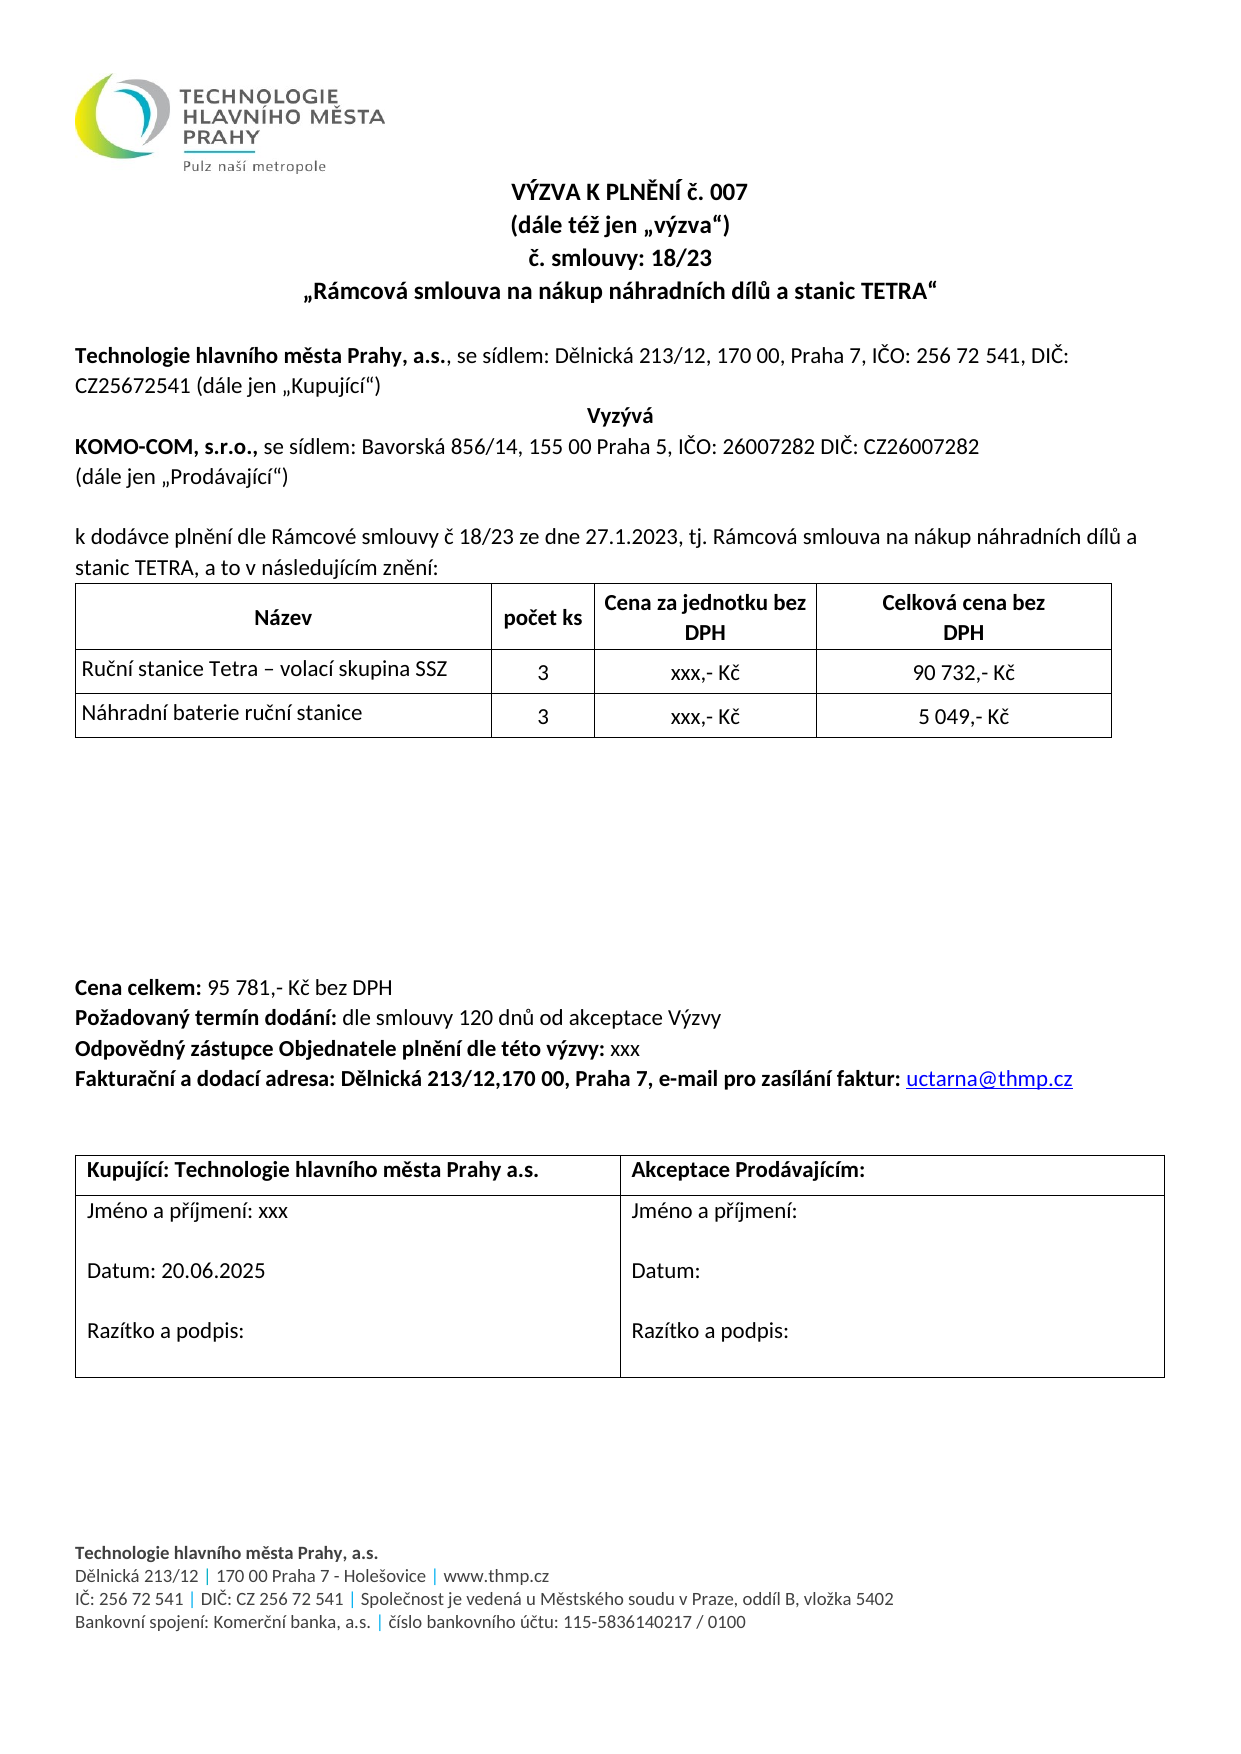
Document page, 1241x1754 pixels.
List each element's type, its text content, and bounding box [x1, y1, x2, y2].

table_cell Ruční stanice Tetra – volací skupina SSZ [76, 650, 491, 693]
table_cell Jméno a příjmení: xxx Datum: 20.06.2025 Razítko a podpis: [76, 1196, 620, 1377]
table_cell xxx,- Kč [595, 694, 816, 737]
table_header Název [76, 584, 491, 649]
text Vyzývá [75, 402, 1165, 429]
text č. smlouvy: 18/23 [75, 242, 1165, 273]
text VÝZVA K PLNĚNÍ č. 007 [75, 174, 1165, 207]
text Požadovaný termín dodání: dle smlouvy 120 dnů od akceptace Výzvy [75, 1003, 1165, 1032]
text (dále jen „Prodávající“) [75, 462, 1165, 490]
text KOMO-COM, s.r.o., se sídlem: Bavorská 856/14, 155 00 Praha 5, IČO: 26007282 DIČ: CZ26007282 [75, 432, 1165, 460]
text Cena celkem: 95 781,- Kč bez DPH [75, 973, 1165, 1001]
text Fakturační a dodací adresa: Dělnická 213/12,170 00, Praha 7, e-mail pro zasílání faktur: uctarna@thmp.cz [75, 1064, 1165, 1092]
table_header Celková cena bez DPH [817, 584, 1111, 649]
table_cell 3 [492, 650, 594, 693]
picture [75, 73, 385, 174]
table_cell 90 732,- Kč [817, 650, 1111, 693]
table_header Cena za jednotku bez DPH [595, 584, 816, 649]
text Technologie hlavního města Prahy, a.s., se sídlem: Dělnická 213/12, 170 00, Praha 7, IČO: 256 72 541, DIČ: CZ25672541 (dále jen „Kupující“) [75, 341, 1165, 399]
table_cell Jméno a příjmení: Datum: Razítko a podpis: [621, 1196, 1164, 1377]
table_header Kupující: Technologie hlavního města Prahy a.s. [76, 1156, 620, 1195]
table_header Akceptace Prodávajícím: [621, 1156, 1164, 1195]
text Odpovědný zástupce Objednatele plnění dle této výzvy: xxx [75, 1034, 1165, 1062]
text „Rámcová smlouva na nákup náhradních dílů a stanic TETRA“ [75, 275, 1165, 306]
table_cell Náhradní baterie ruční stanice [76, 694, 491, 737]
text k dodávce plnění dle Rámcové smlouvy č 18/23 ze dne 27.1.2023, tj. Rámcová smlouva na nákup náhradních dílů a stanic TETRA, a to v následujícím znění: [75, 522, 1165, 581]
table_cell xxx,- Kč [595, 650, 816, 693]
table_cell 3 [492, 694, 594, 737]
text (dále též jen „výzva“) [75, 209, 1165, 240]
table_header počet ks [492, 584, 594, 649]
table_cell 5 049,- Kč [817, 694, 1111, 737]
